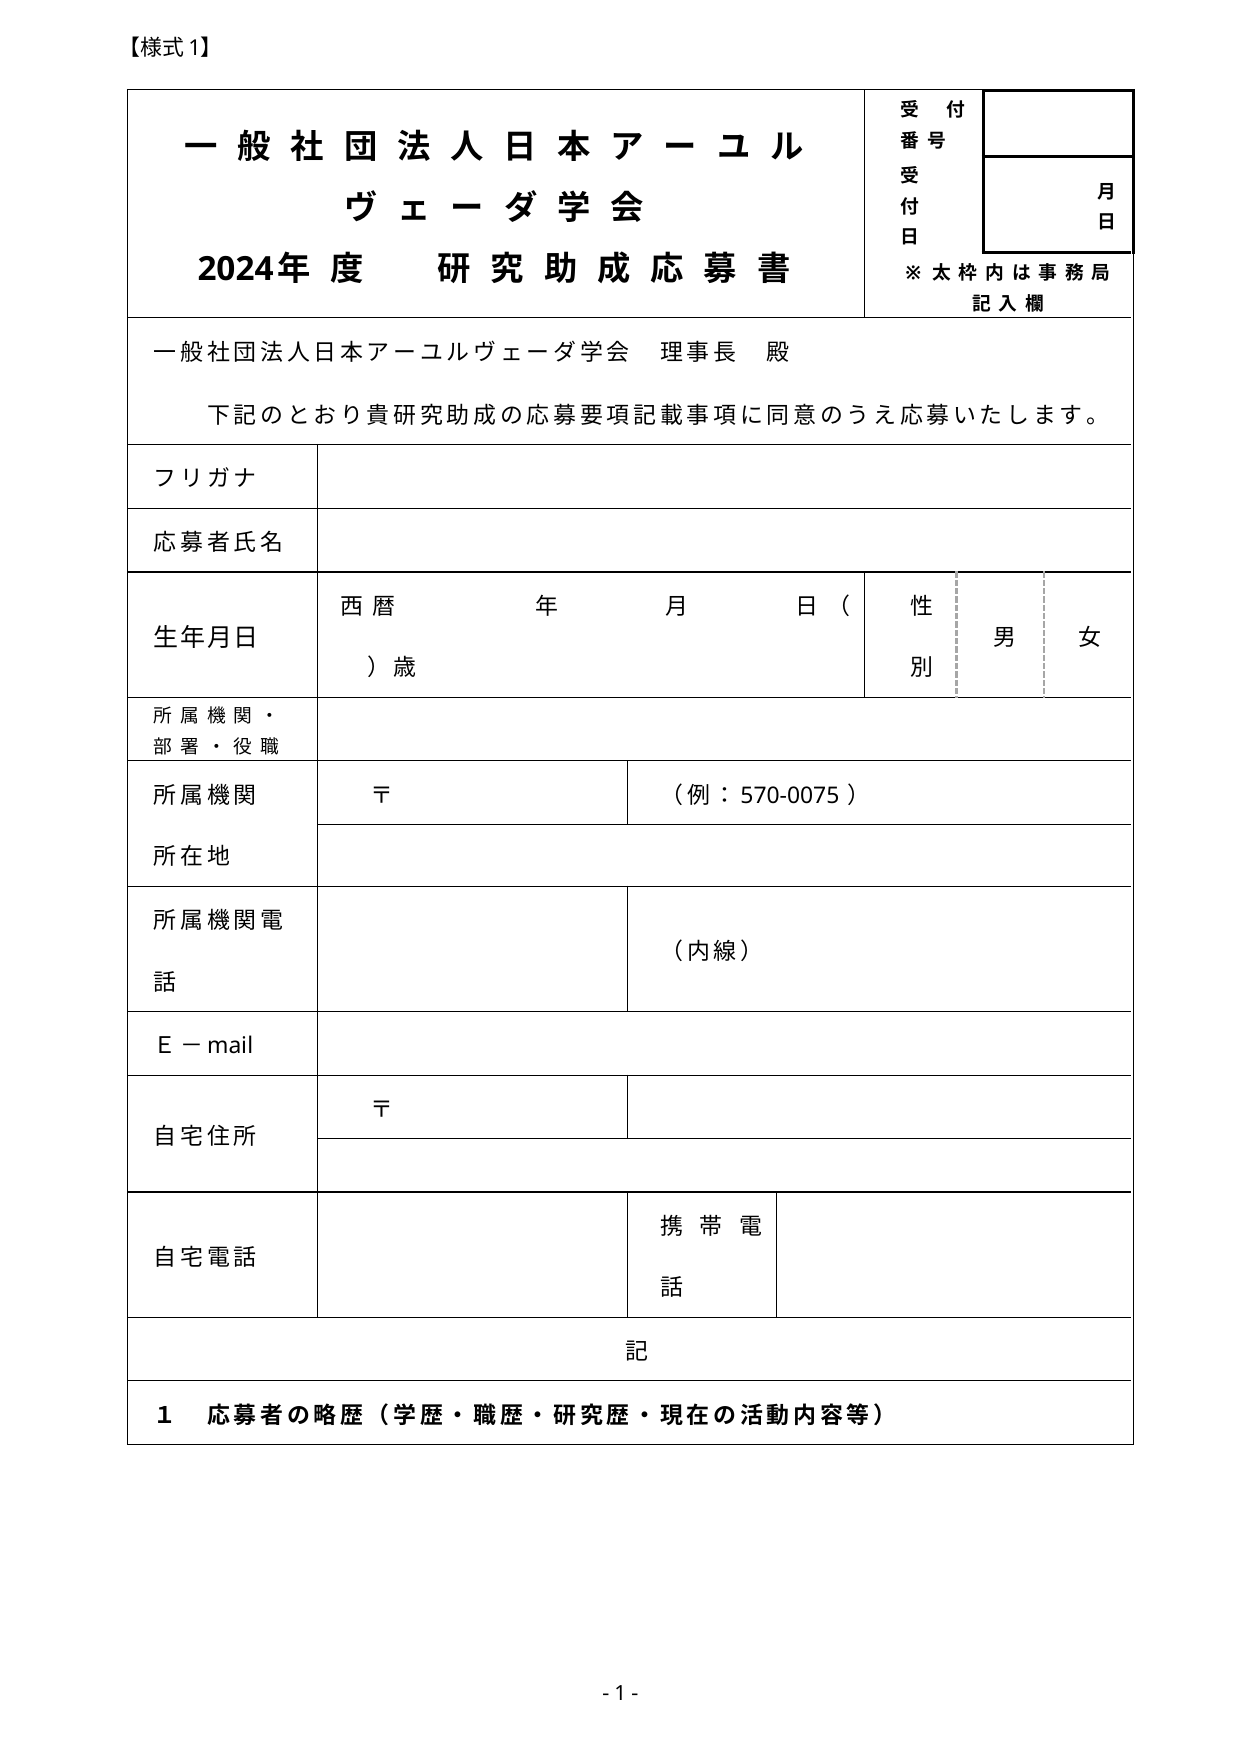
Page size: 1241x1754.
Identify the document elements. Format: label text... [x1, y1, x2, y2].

table_cell （内線） [628, 886, 1133, 1011]
table_cell [437, 1076, 627, 1138]
table_cell 応募者氏名 [128, 509, 317, 571]
table_cell [318, 508, 1133, 571]
table_cell フリガナ [128, 445, 317, 508]
table_cell [318, 444, 1133, 508]
table_cell [628, 1075, 1133, 1138]
table_cell 月 日 [985, 158, 1132, 251]
table_cell 受 付 日 [865, 155, 982, 251]
table_header 一般社団法人日本アーユルヴェーダ学会 2024年度 研究助成応募書 [128, 90, 864, 317]
table_cell [318, 697, 1133, 760]
table_cell 記 [128, 1317, 1133, 1380]
table_cell 生年月日 [128, 573, 317, 697]
table_cell [318, 1193, 627, 1317]
table_cell １ 応募者の略歴（学歴・職歴・研究歴・現在の活動内容等） [128, 1380, 1133, 1444]
table_cell 女 [1044, 571, 1133, 697]
table_cell 所属機関 所在地 [128, 761, 317, 886]
table_header [985, 92, 1132, 154]
table_cell [318, 1138, 1133, 1191]
table_cell [318, 887, 627, 1011]
table_cell 自宅住所 [128, 1076, 317, 1191]
table_cell [777, 1191, 1133, 1317]
table_cell Ｅ－mail [128, 1012, 317, 1074]
table_header 受付番号 [865, 90, 982, 154]
table_cell 所属機関電話 [128, 887, 317, 1011]
table_cell [318, 1011, 1133, 1074]
table_cell 自宅電話 [128, 1193, 317, 1317]
table_cell 性別 [865, 573, 956, 697]
table_cell 一般社団法人日本アーユルヴェーダ学会 理事長 殿 [128, 317, 1133, 381]
table_cell [318, 824, 1133, 886]
table_cell 下記のとおり貴研究助成の応募要項記載事項に同意のうえ応募いたします。 [128, 381, 1133, 444]
table_cell 所属機関・部署・役職 [128, 698, 317, 760]
table_cell 〒 [318, 761, 437, 824]
table_cell 男 [956, 573, 1044, 697]
table_cell [437, 761, 627, 824]
table_cell 携帯電話 [628, 1193, 776, 1317]
table_cell ※太枠内は事務局記入欄 [865, 251, 1133, 317]
table_cell 〒 [318, 1076, 437, 1138]
table_cell （例：570-0075） [628, 760, 1133, 824]
table_cell 西暦 年 月 日（ ）歳 [318, 573, 864, 697]
